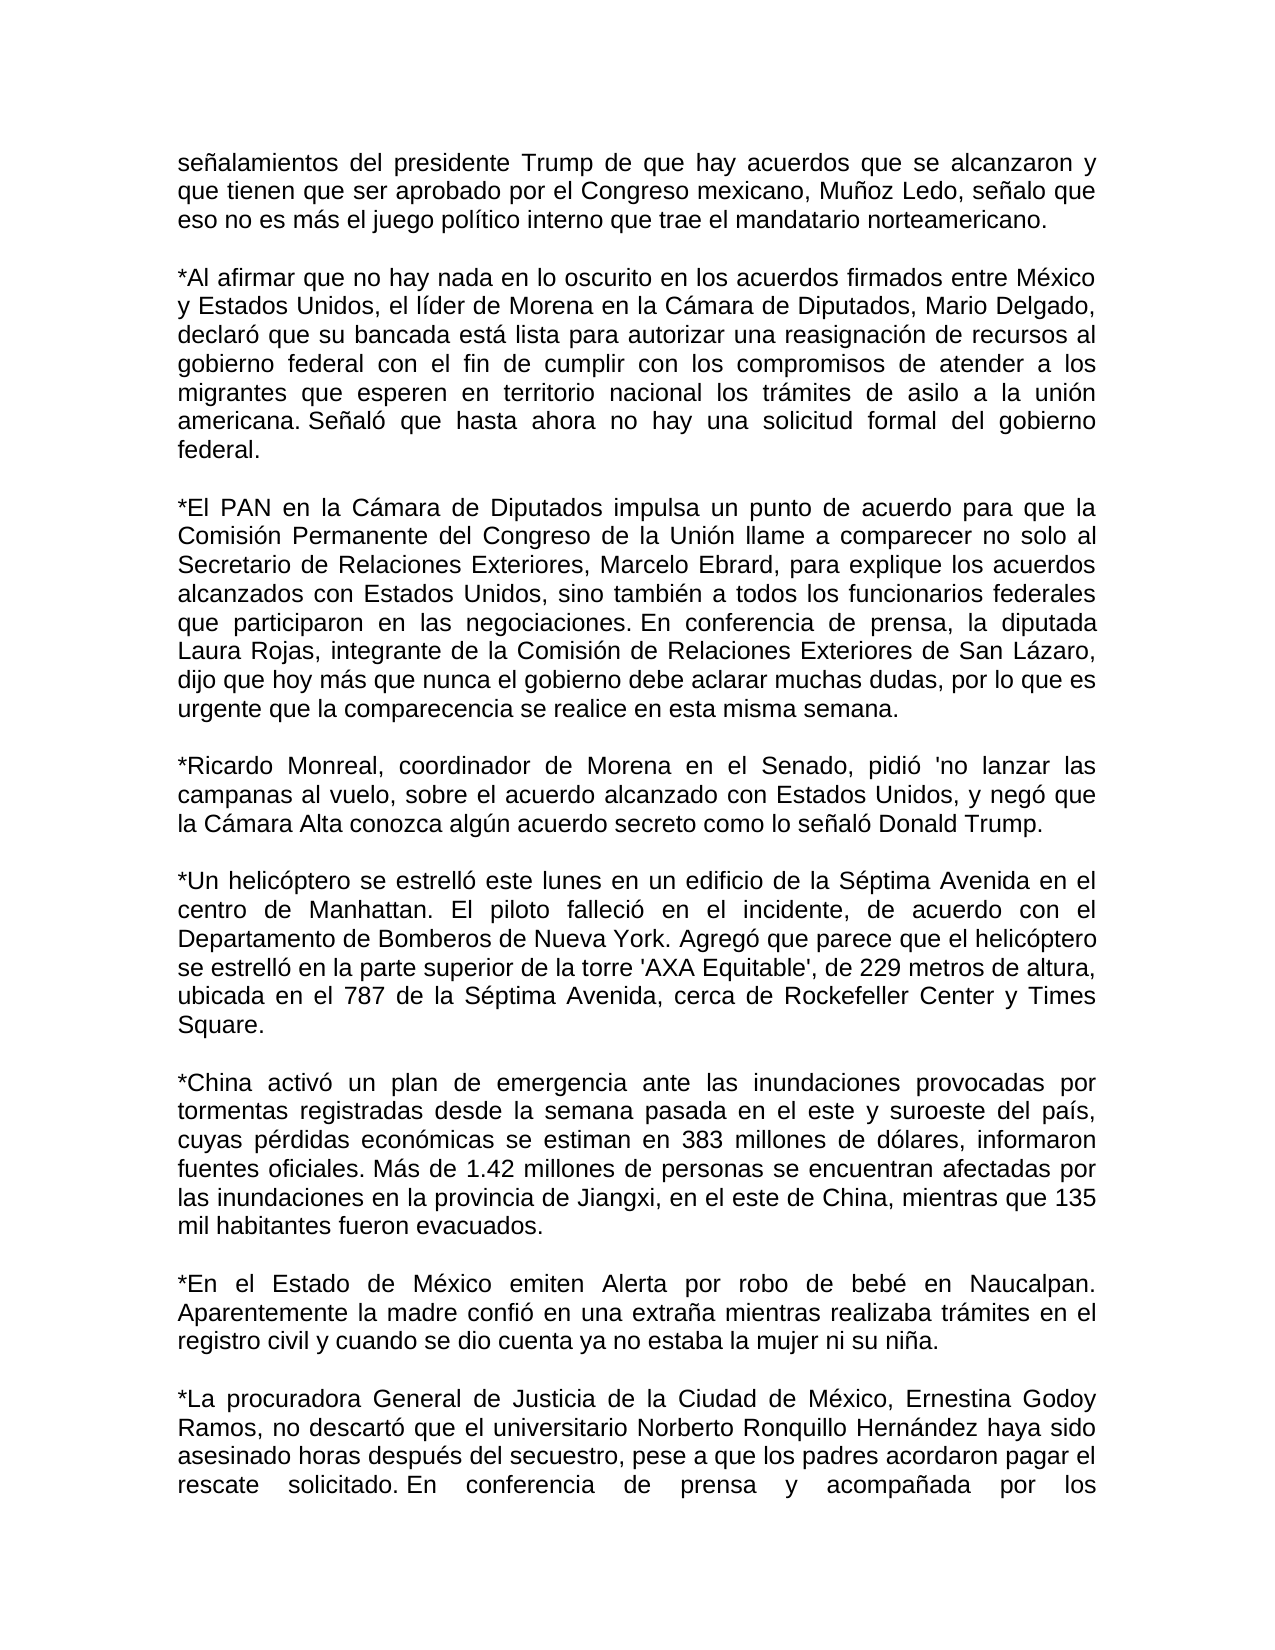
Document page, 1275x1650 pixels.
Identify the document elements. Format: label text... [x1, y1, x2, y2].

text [177, 1384, 1098, 1499]
text *Un helicóptero se estrelló este lunes en un edificio de la Séptima Avenida en el centro de Manhattan. El piloto falleció en el incidente, de acuerdo con el Departamento de Bomberos de Nueva York. Agregó que parece que el helicóptero se estrelló en la parte superior de la torre 'AXA Equitable', de 229 metros de altura, ubicada en el 787 de la Séptima Avenida, cerca de Rockefeller Center y Times Square. [177, 866, 1098, 1039]
text *Al afirmar que no hay nada en lo oscurito en los acuerdos firmados entre México y Estados Unidos, el líder de Morena en la Cámara de Diputados, Mario Delgado, declaró que su bancada está lista para autorizar una reasignación de recursos al gobierno federal con el fin de cumplir con los compromisos de atender a los migrantes que esperen en territorio nacional los trámites de asilo a la unión americana. Señaló que hasta ahora no hay una solicitud formal del gobierno federal. [177, 263, 1098, 464]
text *Ricardo Monreal, coordinador de Morena en el Senado, pidió 'no lanzar las campanas al vuelo, sobre el acuerdo alcanzado con Estados Unidos, y negó que la Cámara Alta conozca algún acuerdo secreto como lo señaló Donald Trump. [177, 751, 1098, 838]
text *En el Estado de México emiten Alerta por robo de bebé en Naucalpan. Aparentemente la madre confió en una extraña mientras realizaba trámites en el registro civil y cuando se dio cuenta ya no estaba la mujer ni su niña. [177, 1269, 1098, 1355]
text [177, 148, 1098, 234]
text *El PAN en la Cámara de Diputados impulsa un punto de acuerdo para que la Comisión Permanente del Congreso de la Unión llame a comparecer no solo al Secretario de Relaciones Exteriores, Marcelo Ebrard, para explique los acuerdos alcanzados con Estados Unidos, sino también a todos los funcionarios federales que participaron en las negociaciones. En conferencia de prensa, la diputada Laura Rojas, integrante de la Comisión de Relaciones Exteriores de San Lázaro, dijo que hoy más que nunca el gobierno debe aclarar muchas dudas, por lo que es urgente que la comparecencia se realice en esta misma semana. [177, 493, 1098, 723]
text *China activó un plan de emergencia ante las inundaciones provocadas por tormentas registradas desde la semana pasada en el este y suroeste del país, cuyas pérdidas económicas se estiman en 383 millones de dólares, informaron fuentes oficiales. Más de 1.42 millones de personas se encuentran afectadas por las inundaciones en la provincia de Jiangxi, en el este de China, mientras que 135 mil habitantes fueron evacuados. [177, 1068, 1098, 1240]
